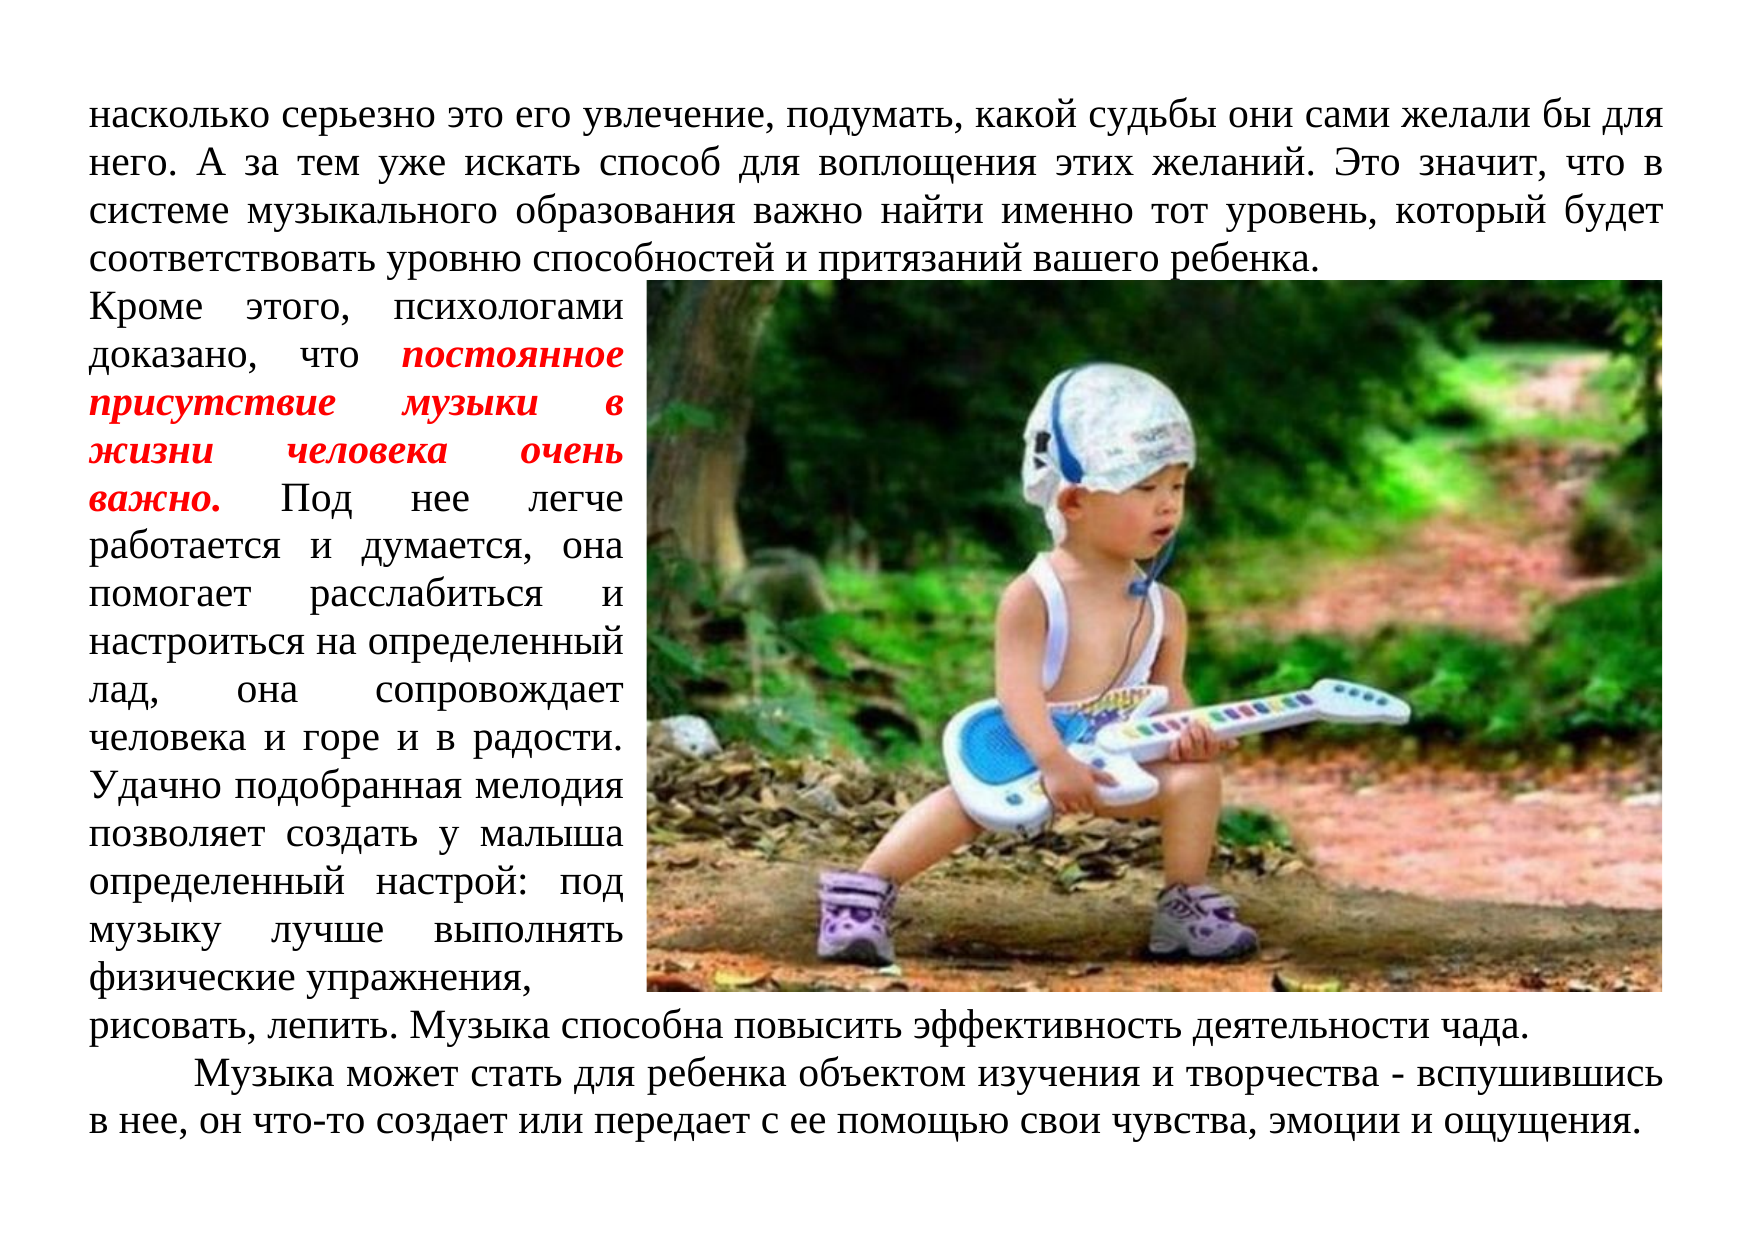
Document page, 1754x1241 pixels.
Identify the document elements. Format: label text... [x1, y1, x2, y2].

table_header Кроме этого, психологами доказано, что постоянное присутствие музыки в жизни человека очень важно. Под нее легче работается и думается, она помогает расслабиться и настроиться на определенный лад, она сопровождает человека и горе и в радости. Удачно подобранная мелодия позволяет создать у малыша определенный настрой: под музыку лучше выполнять физические упражнения, [78, 280, 635, 999]
text рисовать, лепить. Музыка способна повысить эффективность деятельности чада. [89, 999, 1665, 1047]
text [89, 89, 1665, 280]
text Музыка может стать для ребенка объектом изучения и творчества - вспушившись в нее, он что-то создает или передает с ее помощью свои чувства, эмоции и ощущения. [89, 1047, 1665, 1143]
table_header [635, 280, 1677, 999]
picture [646, 280, 1663, 992]
